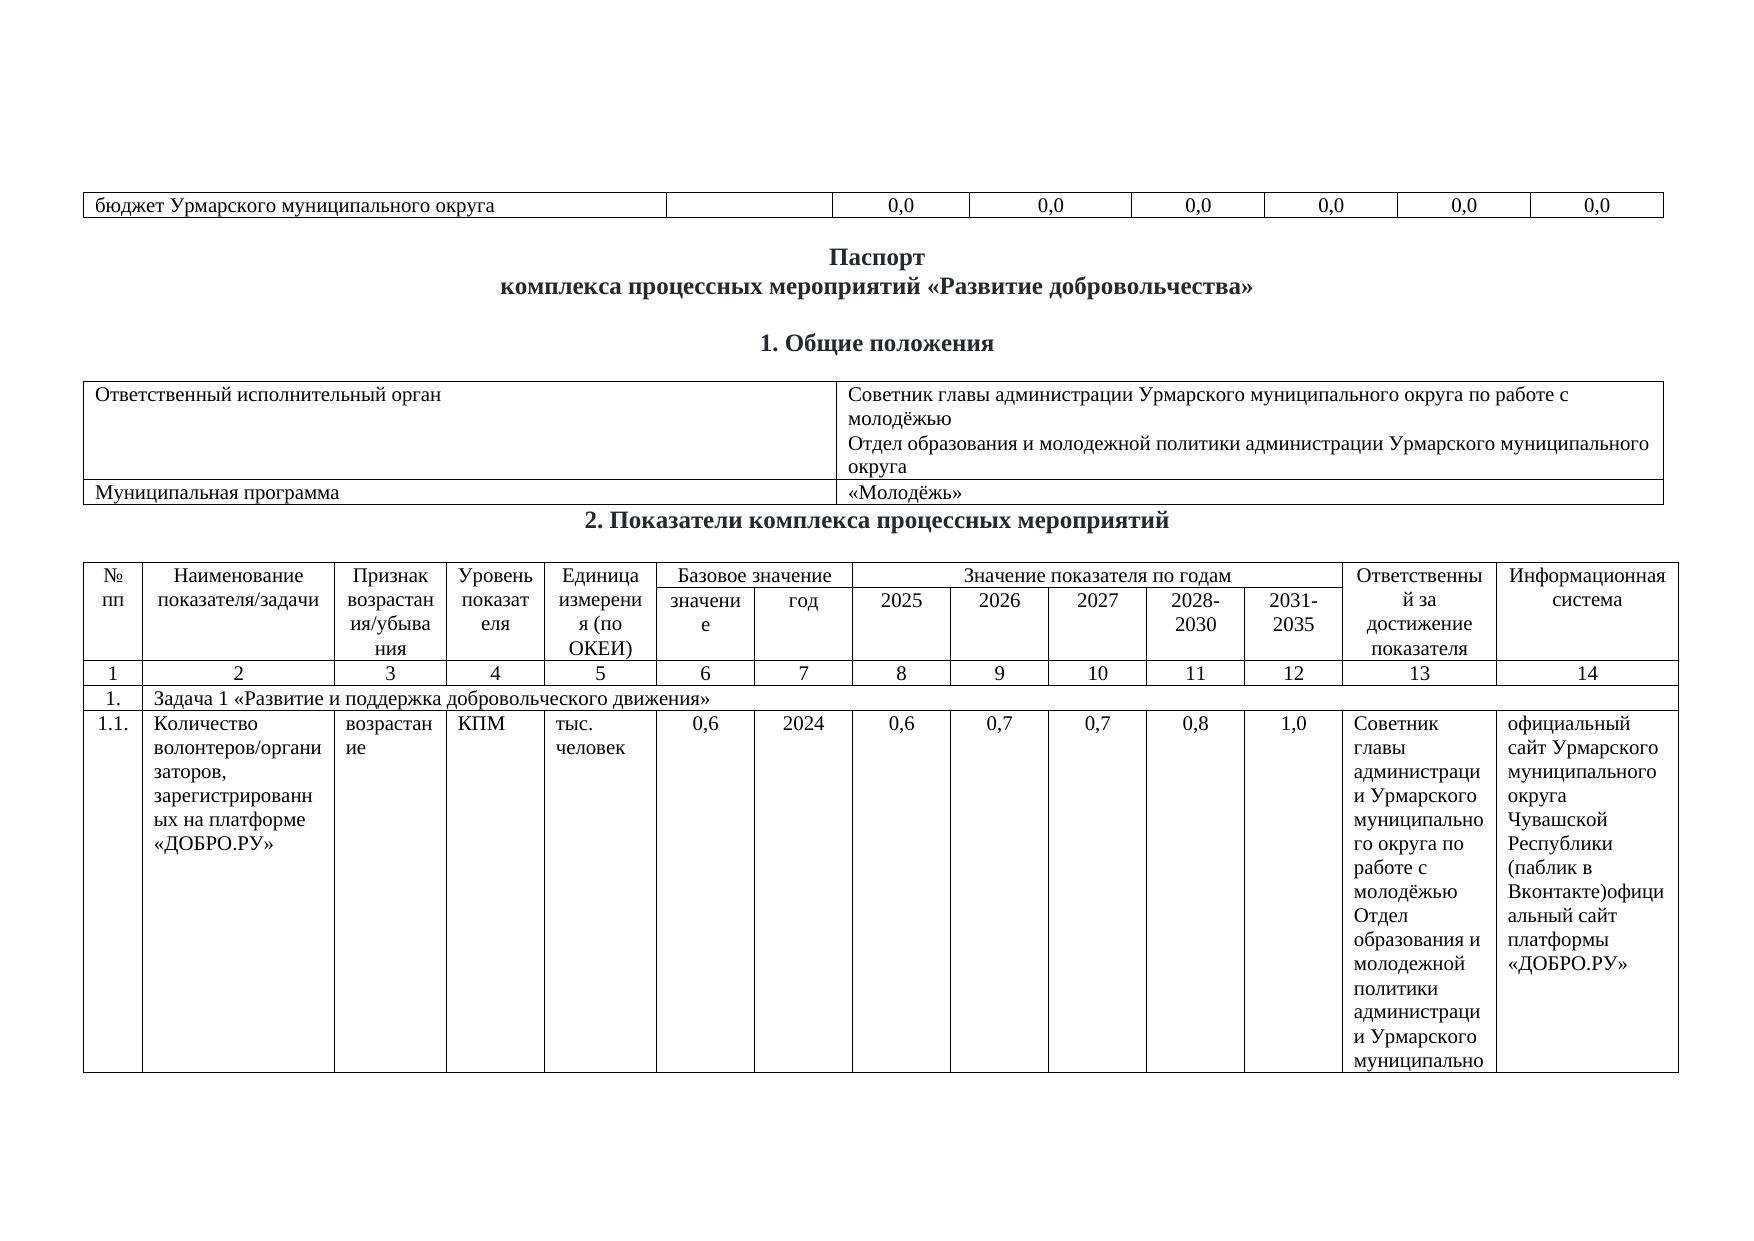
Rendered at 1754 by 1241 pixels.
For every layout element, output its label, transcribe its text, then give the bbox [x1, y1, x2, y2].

table_cell [667, 193, 832, 217]
table_header № пп [84, 563, 142, 659]
table_cell возрастание [335, 711, 446, 1072]
table_cell 0,8 [1147, 711, 1244, 1072]
table_cell 5 [545, 661, 656, 684]
table_header Единица измерения (по ОКЕИ) [545, 563, 656, 659]
table_cell 0,7 [1049, 711, 1146, 1072]
table_cell 0,0 [833, 193, 969, 217]
table_cell 14 [1497, 661, 1678, 684]
table_header Значение показателя по годам [853, 563, 1342, 587]
table_cell 2028- 2030 [1147, 588, 1244, 659]
table_cell 7 [755, 661, 852, 684]
table_cell 2024 [755, 711, 852, 1072]
table_cell 11 [1147, 661, 1244, 684]
table_cell 8 [853, 661, 950, 684]
table_cell «Молодёжь» [837, 480, 1663, 504]
table_cell 12 [1245, 661, 1342, 684]
table_cell 1. [84, 686, 142, 710]
table_cell 2031- 2035 [1245, 588, 1342, 659]
table_header Наименование показателя/задачи [143, 563, 334, 659]
table_cell 2 [143, 661, 334, 684]
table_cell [1497, 711, 1678, 1072]
table_cell 6 [657, 661, 754, 684]
table_cell 2025 [853, 588, 950, 659]
table_cell Задача 1 «Развитие и поддержка добровольческого движения» [143, 686, 1678, 710]
table_cell 1,0 [1245, 711, 1342, 1072]
table_cell 0,0 [1398, 193, 1530, 217]
table_cell 0,0 [1531, 193, 1663, 217]
text Паспорт комплекса процессных мероприятий «Развитие добровольчества» [83, 242, 1671, 300]
table_cell 0,0 [1265, 193, 1397, 217]
table_header Признак возрастания/убывания [335, 563, 446, 659]
table_cell 1.1. [84, 711, 142, 1072]
table_cell КПМ [447, 711, 544, 1072]
table_header Ответственный исполнительный орган [84, 382, 836, 478]
table_cell 3 [335, 661, 446, 684]
table_cell бюджет Урмарского муниципального округа [84, 193, 666, 217]
table_cell тыс. человек [545, 711, 656, 1072]
text 2. Показатели комплекса процессных мероприятий [83, 505, 1671, 533]
table_cell 2026 [951, 588, 1048, 659]
table_header Информационная система [1497, 563, 1678, 659]
table_cell значение [657, 588, 754, 659]
table_header Базовое значение [657, 563, 852, 587]
table_cell 13 [1343, 661, 1496, 684]
table_cell 0,7 [951, 711, 1048, 1072]
table_cell 9 [951, 661, 1048, 684]
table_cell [1343, 711, 1496, 1072]
table_cell 0,0 [1132, 193, 1264, 217]
table_cell 0,6 [657, 711, 754, 1072]
table_cell 0,6 [853, 711, 950, 1072]
table_header Уровень показателя [447, 563, 544, 659]
table_cell 10 [1049, 661, 1146, 684]
table_cell 0,0 [970, 193, 1131, 217]
table_header Советник главы администрации Урмарского муниципального округа по работе с молодёжью Отдел образования и молодежной политики администрации Урмарского муниципального округа [837, 382, 1663, 478]
table_cell Муниципальная программа [84, 480, 836, 504]
table_cell 2027 [1049, 588, 1146, 659]
table_header Ответственный за достижение показателя [1343, 563, 1496, 659]
table_cell 1 [84, 661, 142, 684]
table_cell год [755, 588, 852, 659]
text 1. Общие положения [83, 328, 1671, 357]
table_cell 4 [447, 661, 544, 684]
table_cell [143, 711, 334, 1072]
